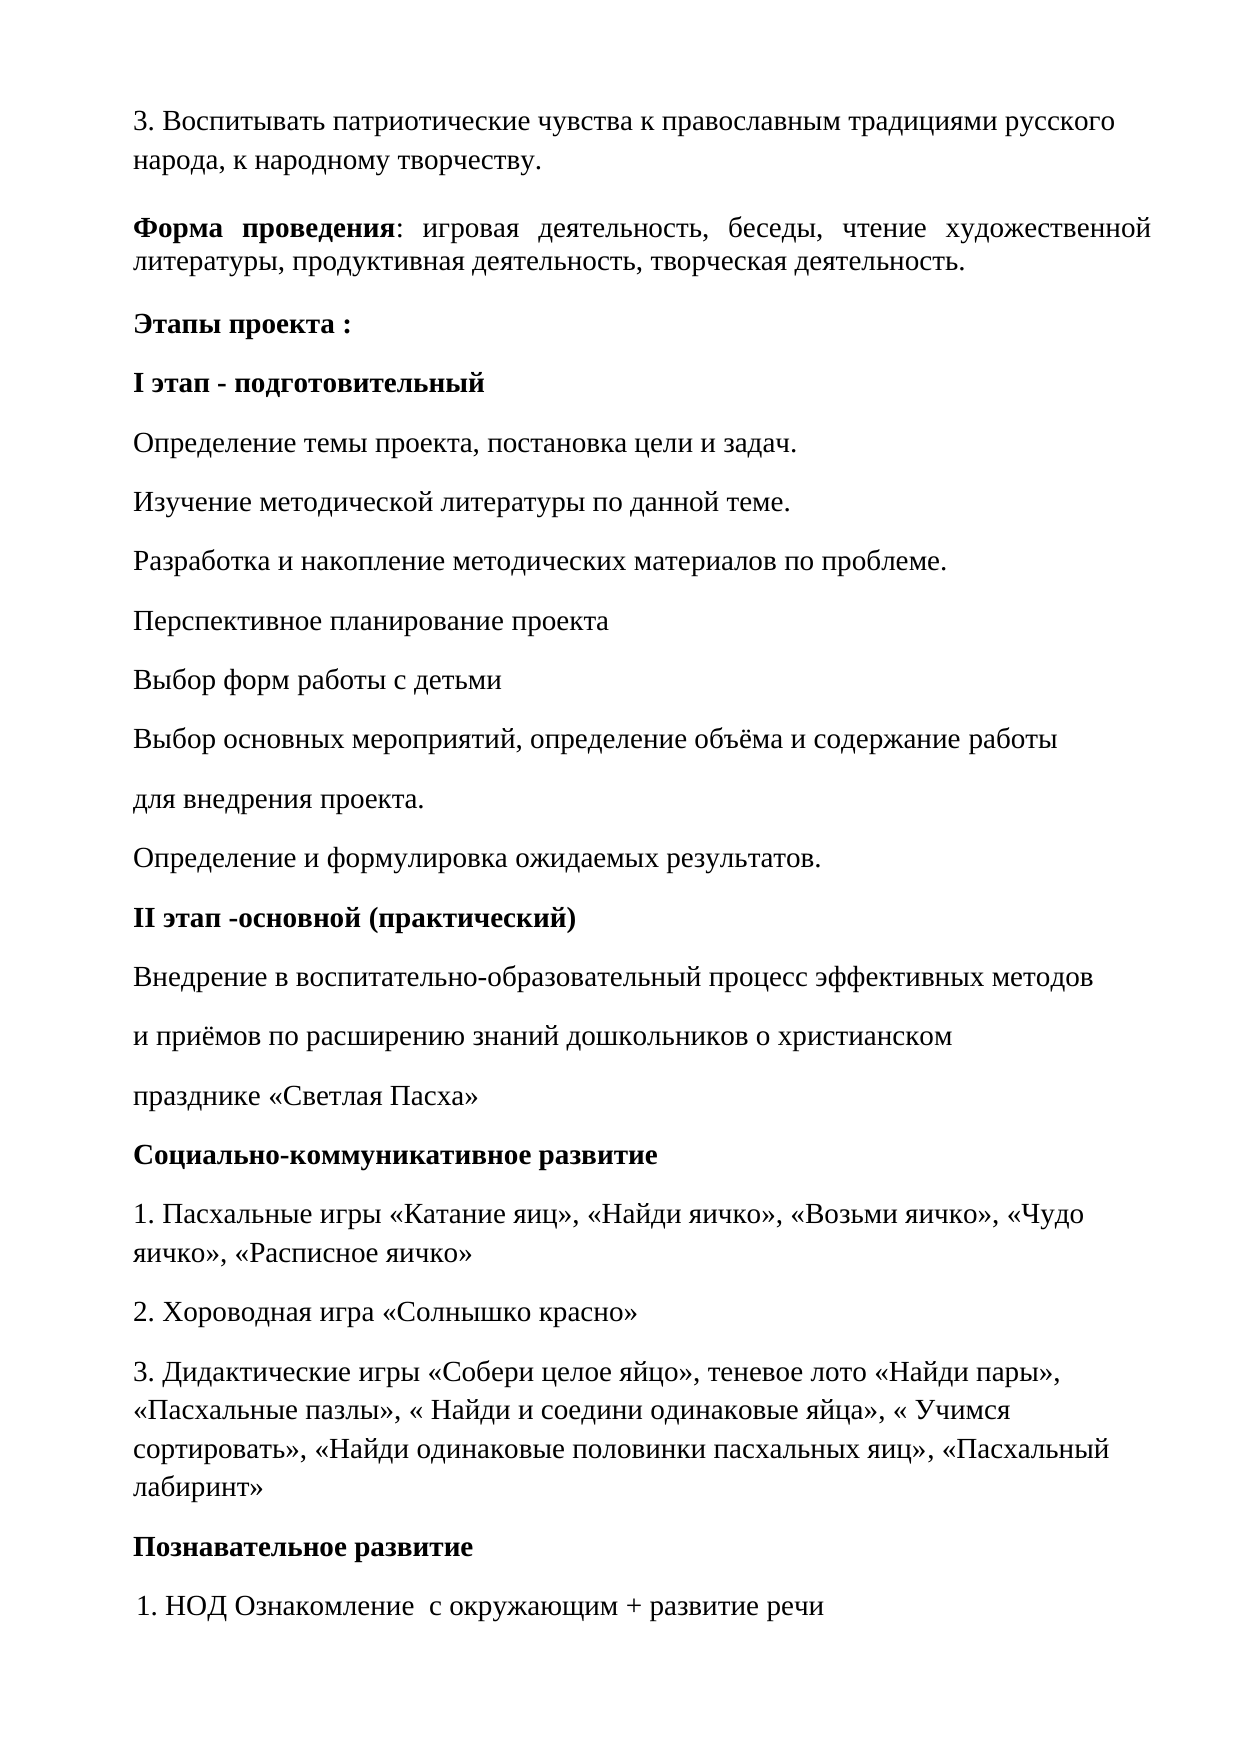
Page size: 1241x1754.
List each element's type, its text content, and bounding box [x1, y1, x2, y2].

text Познавательное развитие [133, 1529, 1152, 1562]
text Определение темы проекта, постановка цели и задач. [133, 425, 1152, 458]
text 2. Хороводная игра «Солнышко красно» [133, 1294, 1152, 1328]
text Социально-коммуникативное развитие [133, 1137, 1152, 1171]
text I этап - подготовительный [133, 365, 1152, 399]
text Внедрение в воспитательно-образовательный процесс эффективных методов [133, 959, 1152, 993]
text Выбор форм работы с детьми [133, 662, 1152, 696]
text 3. Воспитывать патриотические чувства к православным традициями русского народа, к народному творчеству. [133, 103, 1152, 176]
text Перспективное планирование проекта [133, 603, 1152, 636]
text Форма проведения: игровая деятельность, беседы, чтение художественной литературы, продуктивная деятельность, творческая деятельность. [133, 210, 1152, 277]
text II этап -основной (практический) [133, 900, 1152, 933]
text Разработка и накопление методических материалов по проблеме. [133, 543, 1152, 577]
text Определение и формулировка ожидаемых результатов. [133, 840, 1152, 874]
text празднике «Светлая Пасха» [133, 1078, 1152, 1111]
text 1. Пасхальные игры «Катание яиц», «Найди яичко», «Возьми яичко», «Чудо яичко», «Расписное яичко» [133, 1197, 1152, 1269]
text и приёмов по расширению знаний дошкольников о христианском [133, 1018, 1152, 1052]
text для внедрения проекта. [133, 781, 1152, 814]
text Этапы проекта : [133, 306, 1152, 339]
text Изучение методической литературы по данной теме. [133, 484, 1152, 518]
text 1. НОД Ознакомление с окружающим + развитие речи [136, 1588, 1143, 1622]
text 3. Дидактические игры «Собери целое яйцо», теневое лото «Найди пары», «Пасхальные пазлы», « Найди и соедини одинаковые яйца», « Учимся сортировать», «Найди одинаковые половинки пасхальных яиц», «Пасхальный лабиринт» [133, 1354, 1152, 1503]
text Выбор основных мероприятий, определение объёма и содержание работы [133, 722, 1152, 755]
